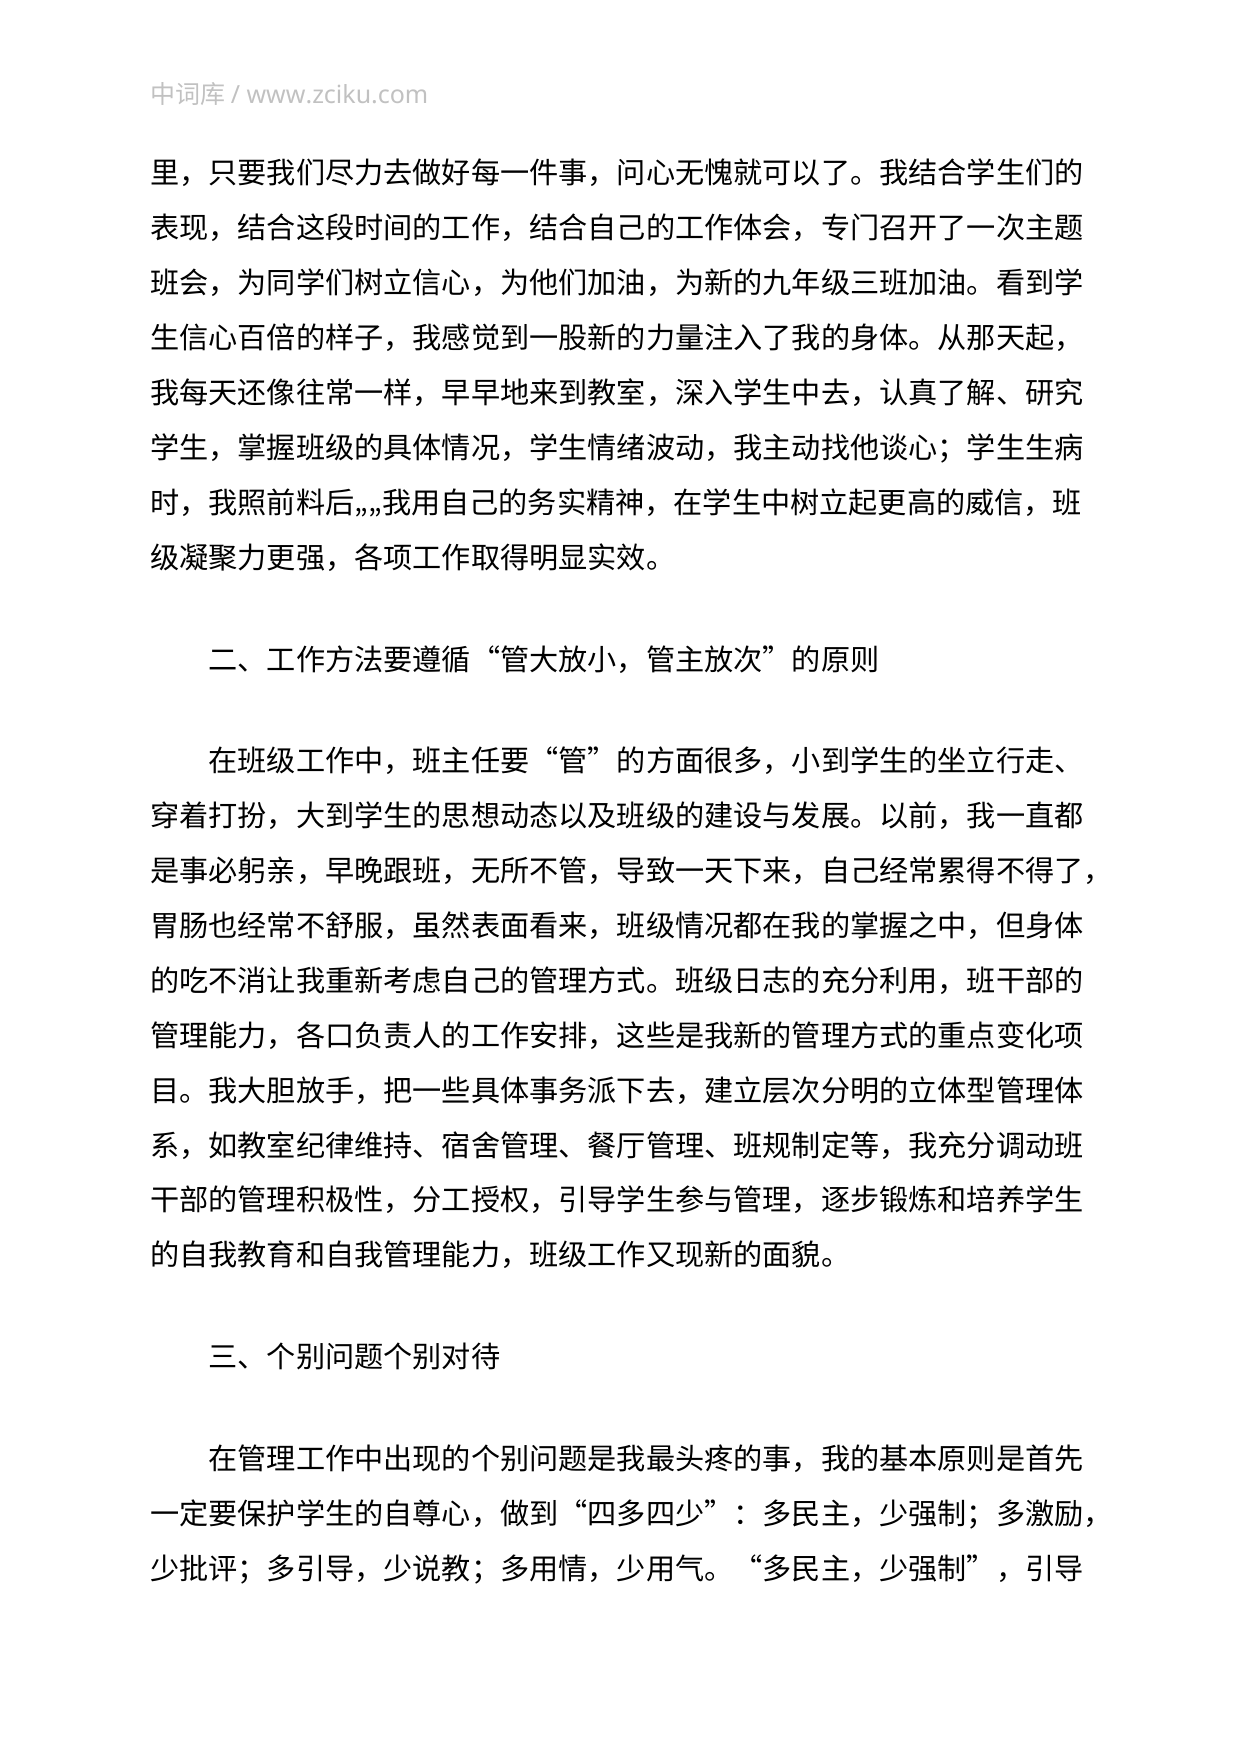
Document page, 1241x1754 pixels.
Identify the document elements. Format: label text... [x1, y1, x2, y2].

text 在班级工作中，班主任要“管”的方面很多，小到学生的坐立行走、穿着打扮，大到学生的思想动态以及班级的建设与发展。以前，我一直都是事必躬亲，早晚跟班，无所不管，导致一天下来，自己经常累得不得了，胃肠也经常不舒服，虽然表面看来，班级情况都在我的掌握之中，但身体的吃不消让我重新考虑自己的管理方式。班级日志的充分利用，班干部的管理能力，各口负责人的工作安排，这些是我新的管理方式的重点变化项目。我大胆放手，把一些具体事务派下去，建立层次分明的立体型管理体系，如教室纪律维持、宿舍管理、餐厅管理、班规制定等，我充分调动班干部的管理积极性，分工授权，引导学生参与管理，逐步锻炼和培养学生的自我教育和自我管理能力，班级工作又现新的面貌。 [150, 738, 1090, 1274]
text 三、个别问题个别对待 [150, 1334, 1090, 1376]
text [150, 1435, 1090, 1587]
text 二、工作方法要遵循“管大放小，管主放次”的原则 [150, 636, 1090, 678]
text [150, 150, 1090, 577]
